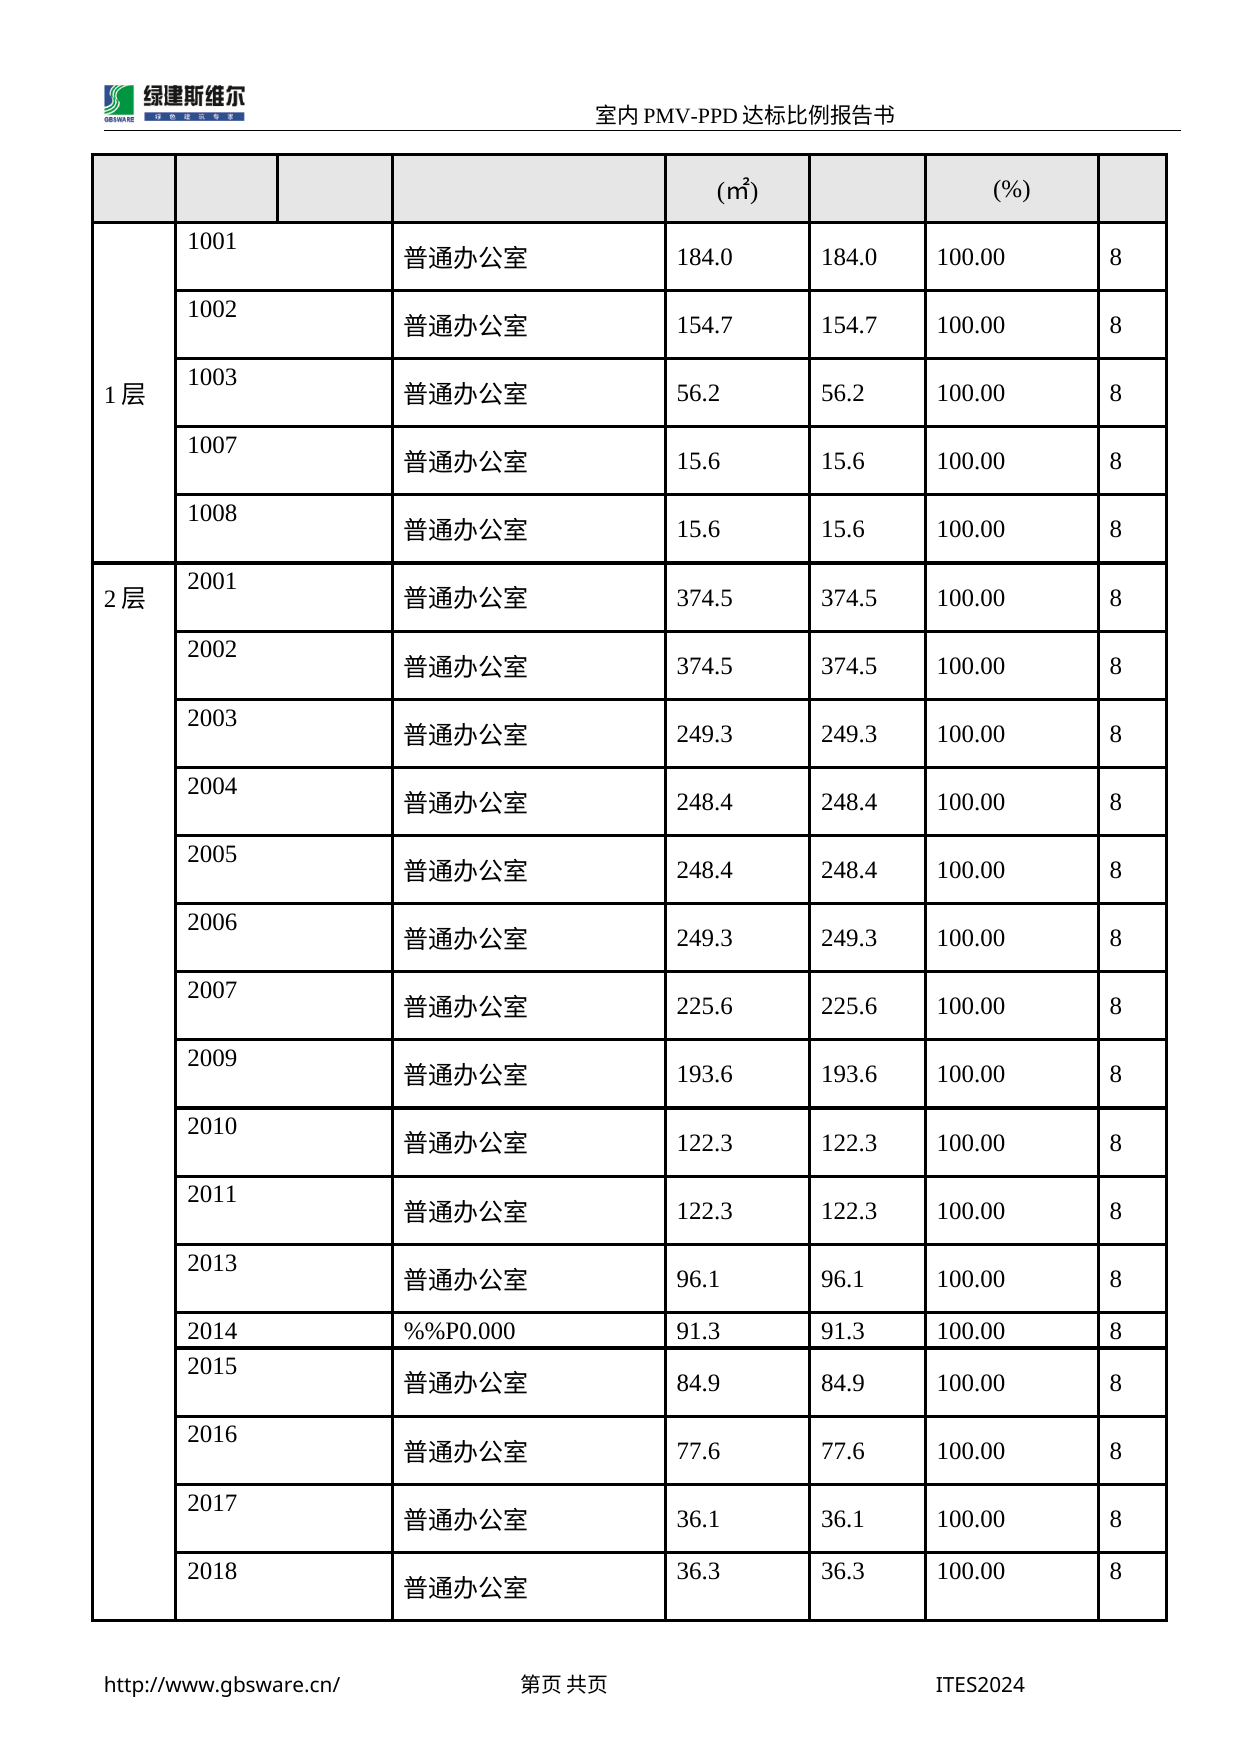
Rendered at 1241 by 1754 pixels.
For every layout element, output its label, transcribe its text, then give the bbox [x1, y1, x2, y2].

table_cell 普通办公室 [394, 565, 664, 629]
table_cell 122.3 [811, 1178, 924, 1243]
table_cell 8 [1100, 1314, 1165, 1346]
table_cell 84.9 [667, 1350, 808, 1414]
table_header 户型 [177, 156, 276, 221]
table_cell 56.2 [667, 360, 808, 425]
table_cell 普通办公室 [394, 769, 664, 834]
table_cell 100.00 [927, 1554, 1097, 1619]
table_cell 100.00 [927, 837, 1097, 902]
table_cell 36.1 [811, 1486, 924, 1551]
table_cell 8 [1100, 565, 1165, 629]
table_cell 100.00 [927, 905, 1097, 970]
table_cell 91.3 [811, 1314, 924, 1346]
table_cell 100.00 [927, 769, 1097, 834]
table_cell 普通办公室 [394, 837, 664, 902]
table_cell 193.6 [811, 1041, 924, 1106]
table_cell 2002 [177, 633, 391, 698]
table_cell 2013 [177, 1246, 391, 1311]
table_cell 91.3 [667, 1314, 808, 1346]
table_cell 225.6 [811, 973, 924, 1038]
table_cell 普通办公室 [394, 1041, 664, 1106]
table_cell 248.4 [811, 769, 924, 834]
table_cell 8 [1100, 769, 1165, 834]
table_cell 8 [1100, 973, 1165, 1038]
table_cell 100.00 [927, 1314, 1097, 1346]
table_cell 96.1 [811, 1246, 924, 1311]
table_cell 374.5 [811, 633, 924, 698]
table_cell 15.6 [811, 496, 924, 561]
table_cell 122.3 [811, 1110, 924, 1174]
table_cell 8 [1100, 837, 1165, 902]
table_cell 374.5 [811, 565, 924, 629]
table_cell 普通办公室 [394, 1110, 664, 1174]
table_cell 普通办公室 [394, 1418, 664, 1483]
table_cell 8 [1100, 360, 1165, 425]
table_header 房间编号 [279, 156, 391, 221]
table_cell %%P0.000 [394, 1314, 664, 1346]
table_cell 1001 [177, 224, 391, 289]
table_cell 8 [1100, 701, 1165, 766]
table_cell 1003 [177, 360, 391, 425]
table_cell 374.5 [667, 633, 808, 698]
table_cell 96.1 [667, 1246, 808, 1311]
table_cell 8 [1100, 1418, 1165, 1483]
table_cell 普通办公室 [394, 1246, 664, 1311]
table_cell 122.3 [667, 1110, 808, 1174]
table_cell 2010 [177, 1110, 391, 1174]
table_cell 8 [1100, 496, 1165, 561]
table_cell 普通办公室 [394, 1178, 664, 1243]
table_cell 普通办公室 [394, 701, 664, 766]
table_cell 普通办公室 [394, 496, 664, 561]
table_header PMV-PPD达标面积 (㎡) [667, 156, 808, 221]
table_cell 1008 [177, 496, 391, 561]
table_cell 100.00 [927, 224, 1097, 289]
table_cell 100.00 [927, 1486, 1097, 1551]
table_cell 8 [1100, 1554, 1165, 1619]
table_cell 2011 [177, 1178, 391, 1243]
table_cell 248.4 [811, 837, 924, 902]
table_cell 8 [1100, 224, 1165, 289]
table_cell 100.00 [927, 633, 1097, 698]
table_cell 2005 [177, 837, 391, 902]
table_cell 2017 [177, 1486, 391, 1551]
table_cell 84.9 [811, 1350, 924, 1414]
table_cell 2层 [94, 565, 174, 1619]
table_cell 普通办公室 [394, 292, 664, 357]
table_cell 249.3 [811, 701, 924, 766]
table_cell 193.6 [667, 1041, 808, 1106]
table_cell 普通办公室 [394, 1554, 664, 1619]
table_cell 100.00 [927, 1418, 1097, 1483]
table_cell 100.00 [927, 701, 1097, 766]
table_cell 100.00 [927, 973, 1097, 1038]
table_cell 248.4 [667, 769, 808, 834]
table_cell 77.6 [811, 1418, 924, 1483]
table_cell 36.3 [667, 1554, 808, 1619]
table_header PMV-PPD达标面积比例(%) [927, 156, 1097, 221]
table_header 得分 [1100, 156, 1165, 221]
picture [103, 82, 246, 124]
table_cell 15.6 [667, 496, 808, 561]
table_cell 249.3 [667, 905, 808, 970]
table_cell 普通办公室 [394, 905, 664, 970]
table_cell 普通办公室 [394, 428, 664, 493]
table_cell 8 [1100, 633, 1165, 698]
table_cell 36.3 [811, 1554, 924, 1619]
table_cell 2014 [177, 1314, 391, 1346]
table_cell 普通办公室 [394, 633, 664, 698]
table_cell 2006 [177, 905, 391, 970]
table_cell 普通办公室 [394, 1350, 664, 1414]
table_cell 2003 [177, 701, 391, 766]
table_cell 2009 [177, 1041, 391, 1106]
table_cell 8 [1100, 292, 1165, 357]
table_cell 普通办公室 [394, 973, 664, 1038]
table_cell 249.3 [667, 701, 808, 766]
table_cell 1层 [94, 224, 174, 561]
table_cell 2015 [177, 1350, 391, 1414]
table_cell 100.00 [927, 1110, 1097, 1174]
table_cell 100.00 [927, 1246, 1097, 1311]
table_cell 154.7 [667, 292, 808, 357]
table_cell 100.00 [927, 1041, 1097, 1106]
table_cell 8 [1100, 1246, 1165, 1311]
table_cell 8 [1100, 1486, 1165, 1551]
table_cell 122.3 [667, 1178, 808, 1243]
table_cell 8 [1100, 1350, 1165, 1414]
table_cell 15.6 [667, 428, 808, 493]
table_cell 249.3 [811, 905, 924, 970]
table_cell 36.1 [667, 1486, 808, 1551]
table_cell 8 [1100, 1041, 1165, 1106]
table_cell 1002 [177, 292, 391, 357]
table_cell 77.6 [667, 1418, 808, 1483]
table_cell 普通办公室 [394, 1486, 664, 1551]
table_cell 1007 [177, 428, 391, 493]
table_cell 100.00 [927, 1350, 1097, 1414]
table_cell 56.2 [811, 360, 924, 425]
table_cell 100.00 [927, 565, 1097, 629]
table_cell 8 [1100, 1110, 1165, 1174]
table_cell 184.0 [667, 224, 808, 289]
table_header 层号 [94, 156, 174, 221]
table_cell 普通办公室 [394, 224, 664, 289]
table_cell 2018 [177, 1554, 391, 1619]
table_cell 普通办公室 [394, 360, 664, 425]
table_cell 184.0 [811, 224, 924, 289]
table_cell 374.5 [667, 565, 808, 629]
table_cell 100.00 [927, 360, 1097, 425]
table_cell 100.00 [927, 1178, 1097, 1243]
table_cell 2004 [177, 769, 391, 834]
table_cell 15.6 [811, 428, 924, 493]
table_cell 2001 [177, 565, 391, 629]
table_cell 225.6 [667, 973, 808, 1038]
table_cell 2016 [177, 1418, 391, 1483]
table_cell 100.00 [927, 428, 1097, 493]
table_cell 8 [1100, 428, 1165, 493]
table_cell 8 [1100, 1178, 1165, 1243]
table_header 面积(㎡) [811, 156, 924, 221]
table_cell 154.7 [811, 292, 924, 357]
table_cell 100.00 [927, 292, 1097, 357]
table_header 房间名称 [394, 156, 664, 221]
table_cell 100.00 [927, 496, 1097, 561]
table_cell 248.4 [667, 837, 808, 902]
table_cell 8 [1100, 905, 1165, 970]
table_cell 2007 [177, 973, 391, 1038]
